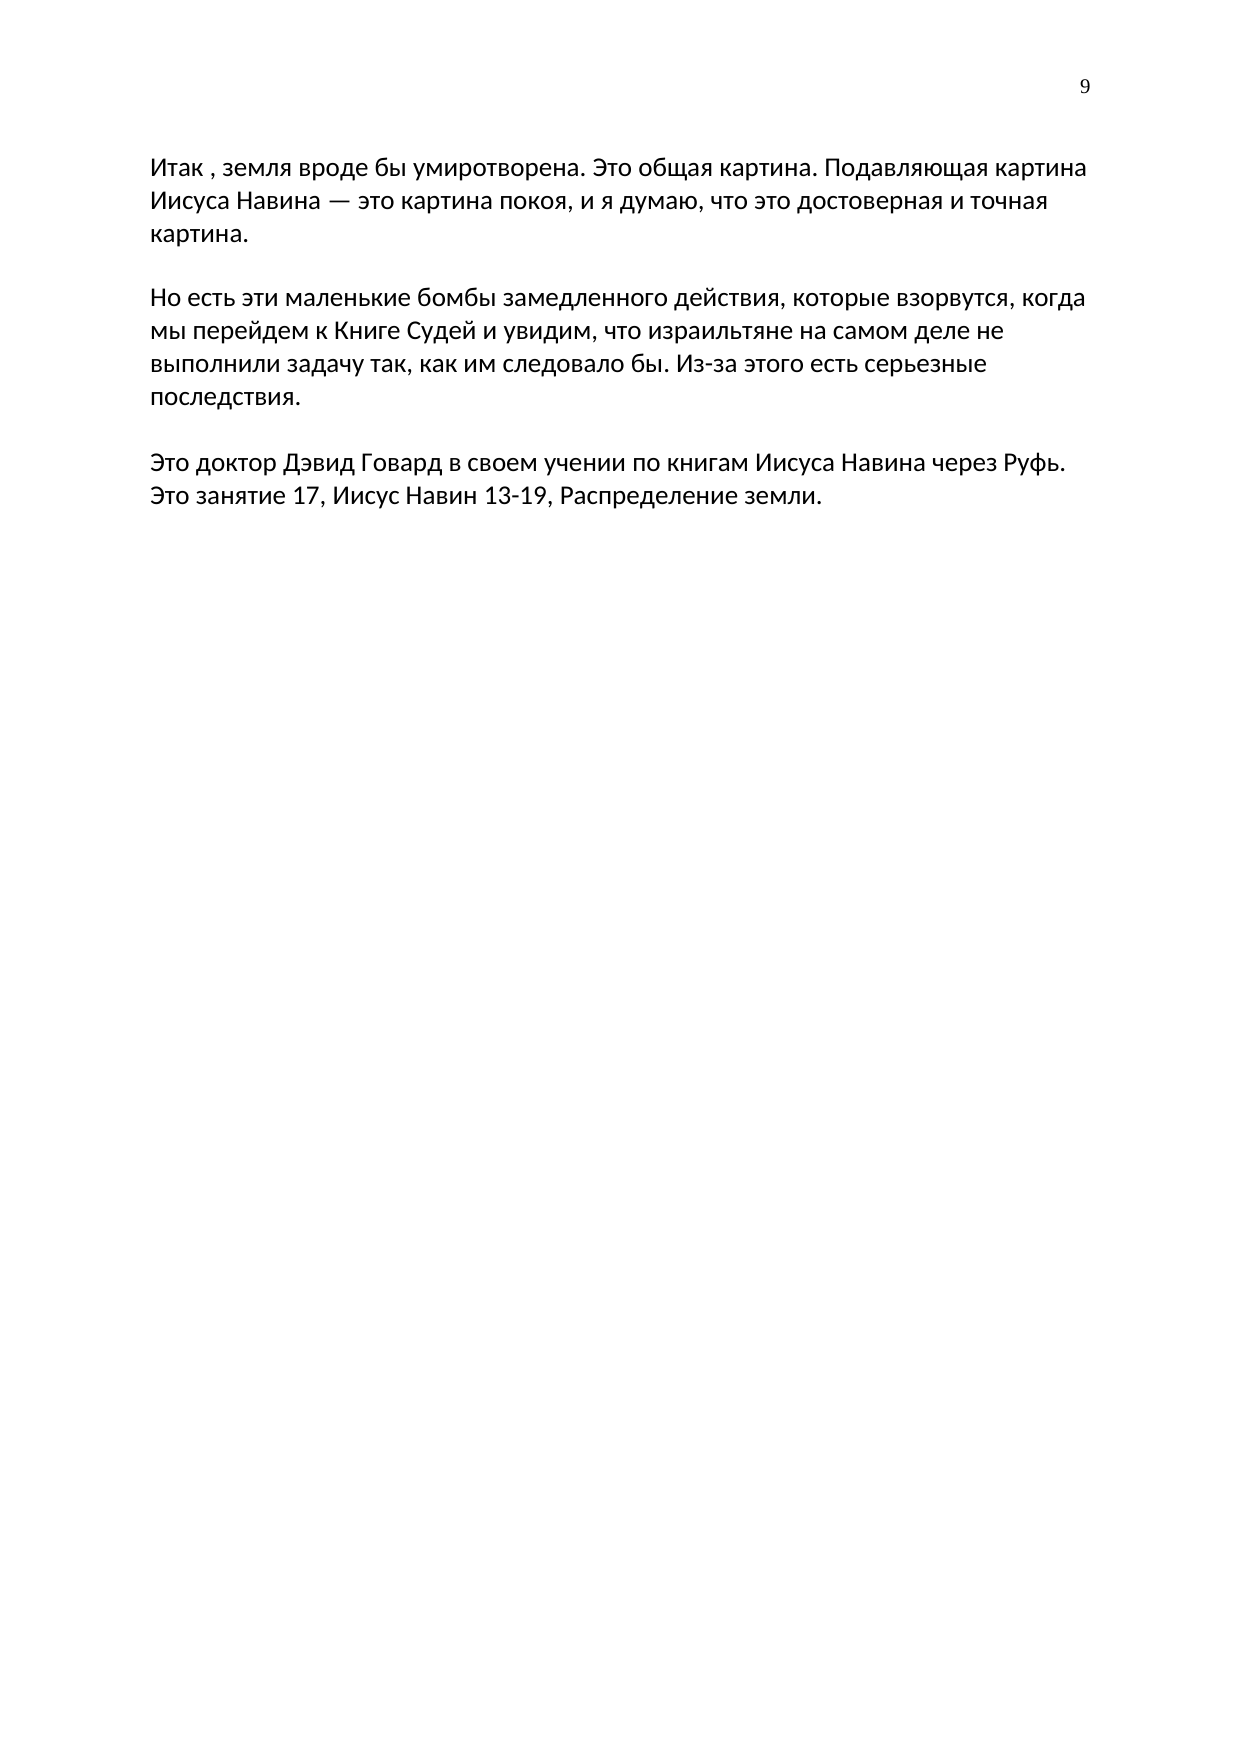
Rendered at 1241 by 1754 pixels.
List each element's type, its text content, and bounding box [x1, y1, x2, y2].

text Итак , земля вроде бы умиротворена. Это общая картина. Подавляющая картина Иисуса Навина — это картина покоя, и я думаю, что это достоверная и точная картина. [150, 150, 1090, 249]
text Но есть эти маленькие бомбы замедленного действия, которые взорвутся, когда мы перейдем к Книге Судей и увидим, что израильтяне на самом деле не выполнили задачу так, как им следовало бы. Из-за этого есть серьезные последствия. [150, 280, 1090, 412]
text Это доктор Дэвид Говард в своем учении по книгам Иисуса Навина через Руфь. Это занятие 17, Иисус Навин 13-19, Распределение земли. [150, 445, 1090, 511]
